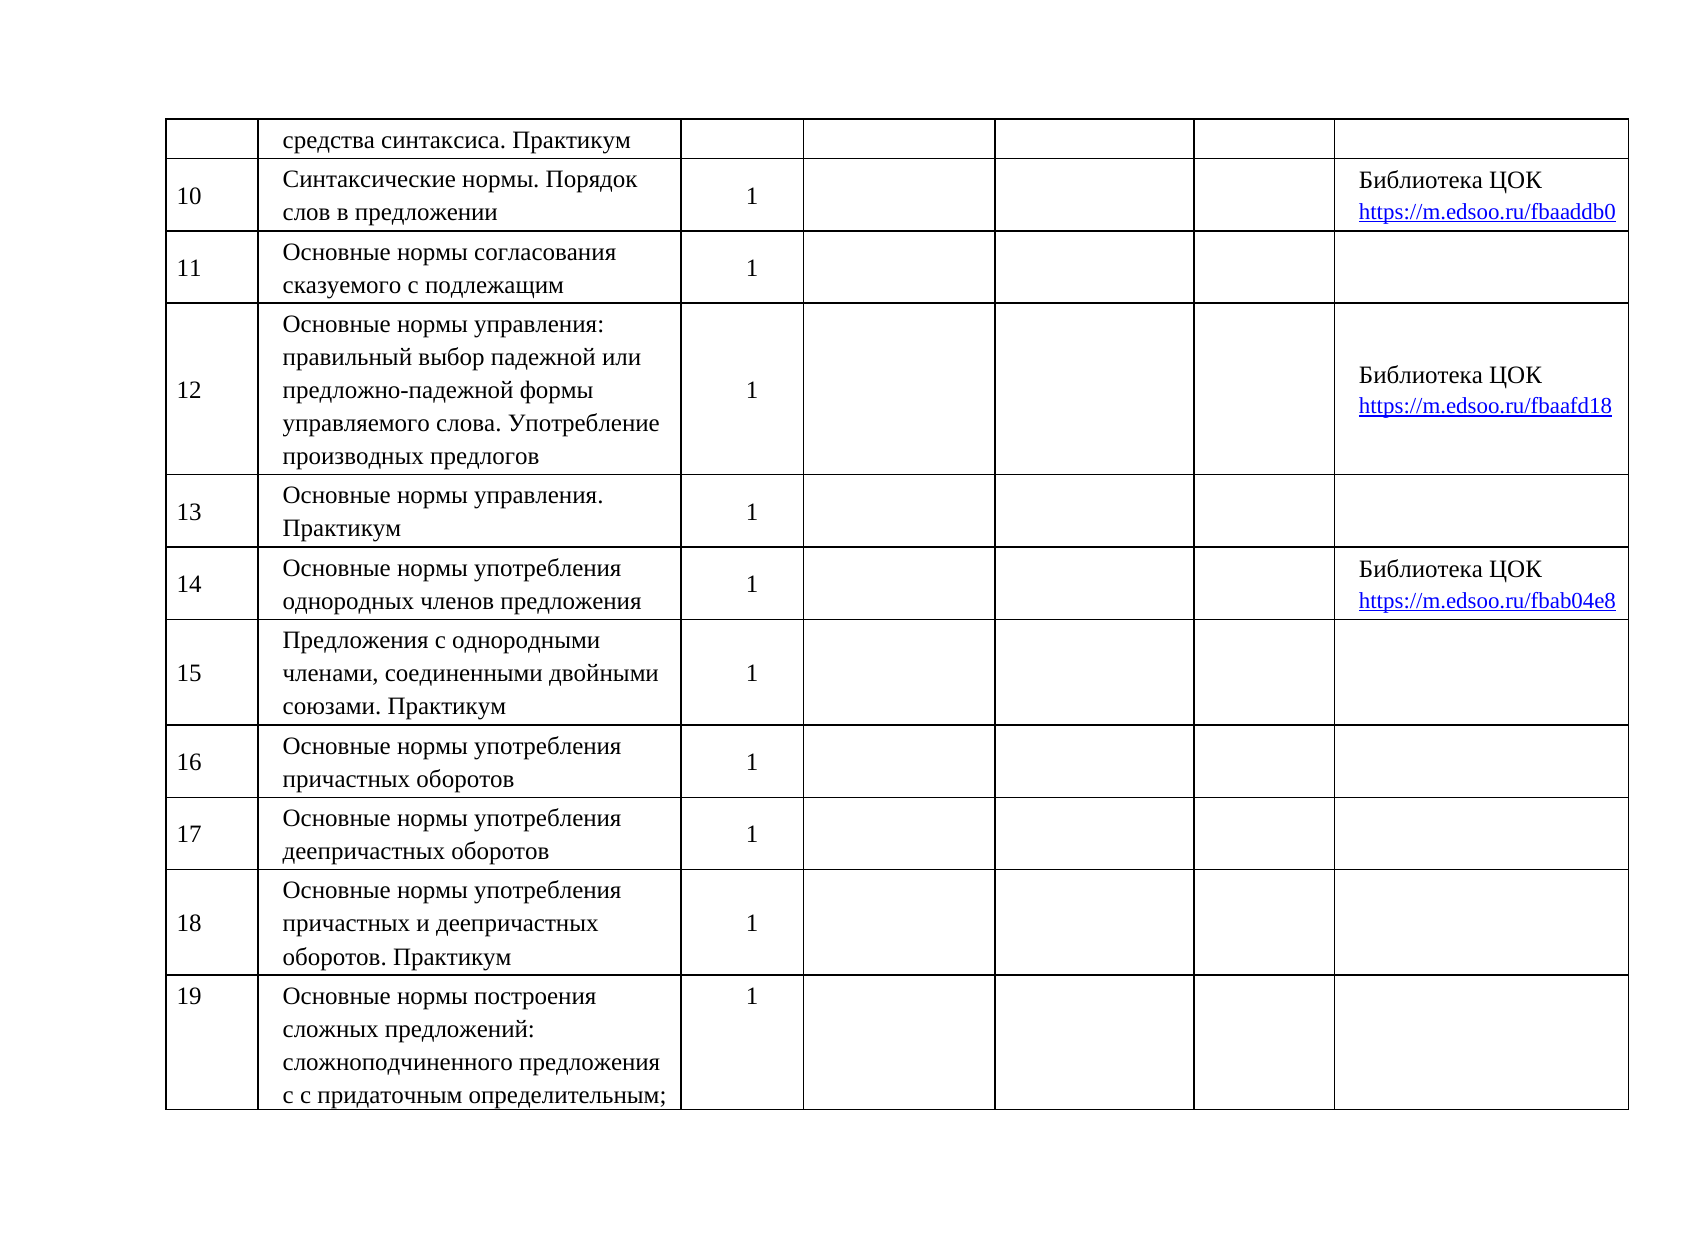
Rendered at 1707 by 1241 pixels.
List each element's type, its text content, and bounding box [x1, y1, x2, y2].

table_cell 9 [167, 120, 257, 157]
table_cell [996, 304, 1193, 474]
table_cell [1335, 475, 1628, 546]
table_cell Основные нормы употребления однородных членов предложения [259, 548, 680, 618]
table_cell [1195, 120, 1334, 157]
table_cell 1 [682, 475, 803, 546]
table_cell 1 [682, 976, 803, 1109]
table_cell 12 [167, 304, 257, 474]
table_cell Основные нормы управления. Практикум [259, 475, 680, 546]
table_cell 18 [167, 870, 257, 974]
table_cell [804, 304, 994, 474]
table_cell [996, 232, 1193, 302]
table_cell [1195, 548, 1334, 618]
table_cell [804, 620, 994, 724]
table_cell [804, 475, 994, 546]
table_cell 16 [167, 726, 257, 796]
table_cell [804, 870, 994, 974]
table_cell 1 [682, 798, 803, 869]
table_cell [996, 620, 1193, 724]
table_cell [259, 120, 680, 157]
table_cell 19 [167, 976, 257, 1109]
table_cell Библиотека ЦОК https://m.edsoo.ru/fbab04e8 [1335, 548, 1628, 618]
table_cell 1 [682, 304, 803, 474]
table_cell [1335, 870, 1628, 974]
table_cell 1 [682, 120, 803, 157]
table_cell Основные нормы употребления деепричастных оборотов [259, 798, 680, 869]
table_cell 13 [167, 475, 257, 546]
table_cell [1335, 120, 1628, 157]
table_cell 15 [167, 620, 257, 724]
table_cell Предложения с однородными членами, соединенными двойными союзами. Практикум [259, 620, 680, 724]
table_cell [1335, 232, 1628, 302]
table_cell [996, 159, 1193, 230]
table_cell [996, 798, 1193, 869]
table_cell 1 [682, 726, 803, 796]
table_cell [804, 548, 994, 618]
table_cell [996, 120, 1193, 157]
table_cell Библиотека ЦОК https://m.edsoo.ru/fbaafd18 [1335, 304, 1628, 474]
table_cell [1195, 870, 1334, 974]
table_cell 1 [682, 159, 803, 230]
table_cell [1335, 798, 1628, 869]
table_cell [996, 976, 1193, 1109]
table_cell [1335, 976, 1628, 1109]
table_cell 14 [167, 548, 257, 618]
table_cell [1195, 798, 1334, 869]
table_cell [1195, 159, 1334, 230]
table_cell [804, 798, 994, 869]
table_cell Синтаксические нормы. Порядок слов в предложении [259, 159, 680, 230]
table_cell 10 [167, 159, 257, 230]
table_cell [259, 976, 680, 1109]
table_cell 1 [682, 232, 803, 302]
table_cell [996, 548, 1193, 618]
table_cell [1335, 620, 1628, 724]
table_cell [804, 726, 994, 796]
table_cell [804, 232, 994, 302]
table_cell [996, 726, 1193, 796]
table_cell Основные нормы употребления причастных оборотов [259, 726, 680, 796]
table_cell 17 [167, 798, 257, 869]
table_cell [996, 870, 1193, 974]
table_cell [804, 159, 994, 230]
table_cell [804, 120, 994, 157]
table_cell [1195, 976, 1334, 1109]
table_cell 1 [682, 620, 803, 724]
table_cell Основные нормы управления: правильный выбор падежной или предложно-падежной формы управляемого слова. Употребление производных предлогов [259, 304, 680, 474]
table_cell [996, 475, 1193, 546]
table_cell 1 [682, 548, 803, 618]
table_cell [1195, 304, 1334, 474]
table_cell 1 [682, 870, 803, 974]
table_cell Основные нормы употребления причастных и деепричастных оборотов. Практикум [259, 870, 680, 974]
table_cell [1335, 726, 1628, 796]
table_cell Основные нормы согласования сказуемого с подлежащим [259, 232, 680, 302]
table_cell [1195, 232, 1334, 302]
table_cell [1195, 475, 1334, 546]
table_cell Библиотека ЦОК https://m.edsoo.ru/fbaaddb0 [1335, 159, 1628, 230]
table_cell 11 [167, 232, 257, 302]
table_cell [1195, 620, 1334, 724]
table_cell [804, 976, 994, 1109]
table_cell [1195, 726, 1334, 796]
